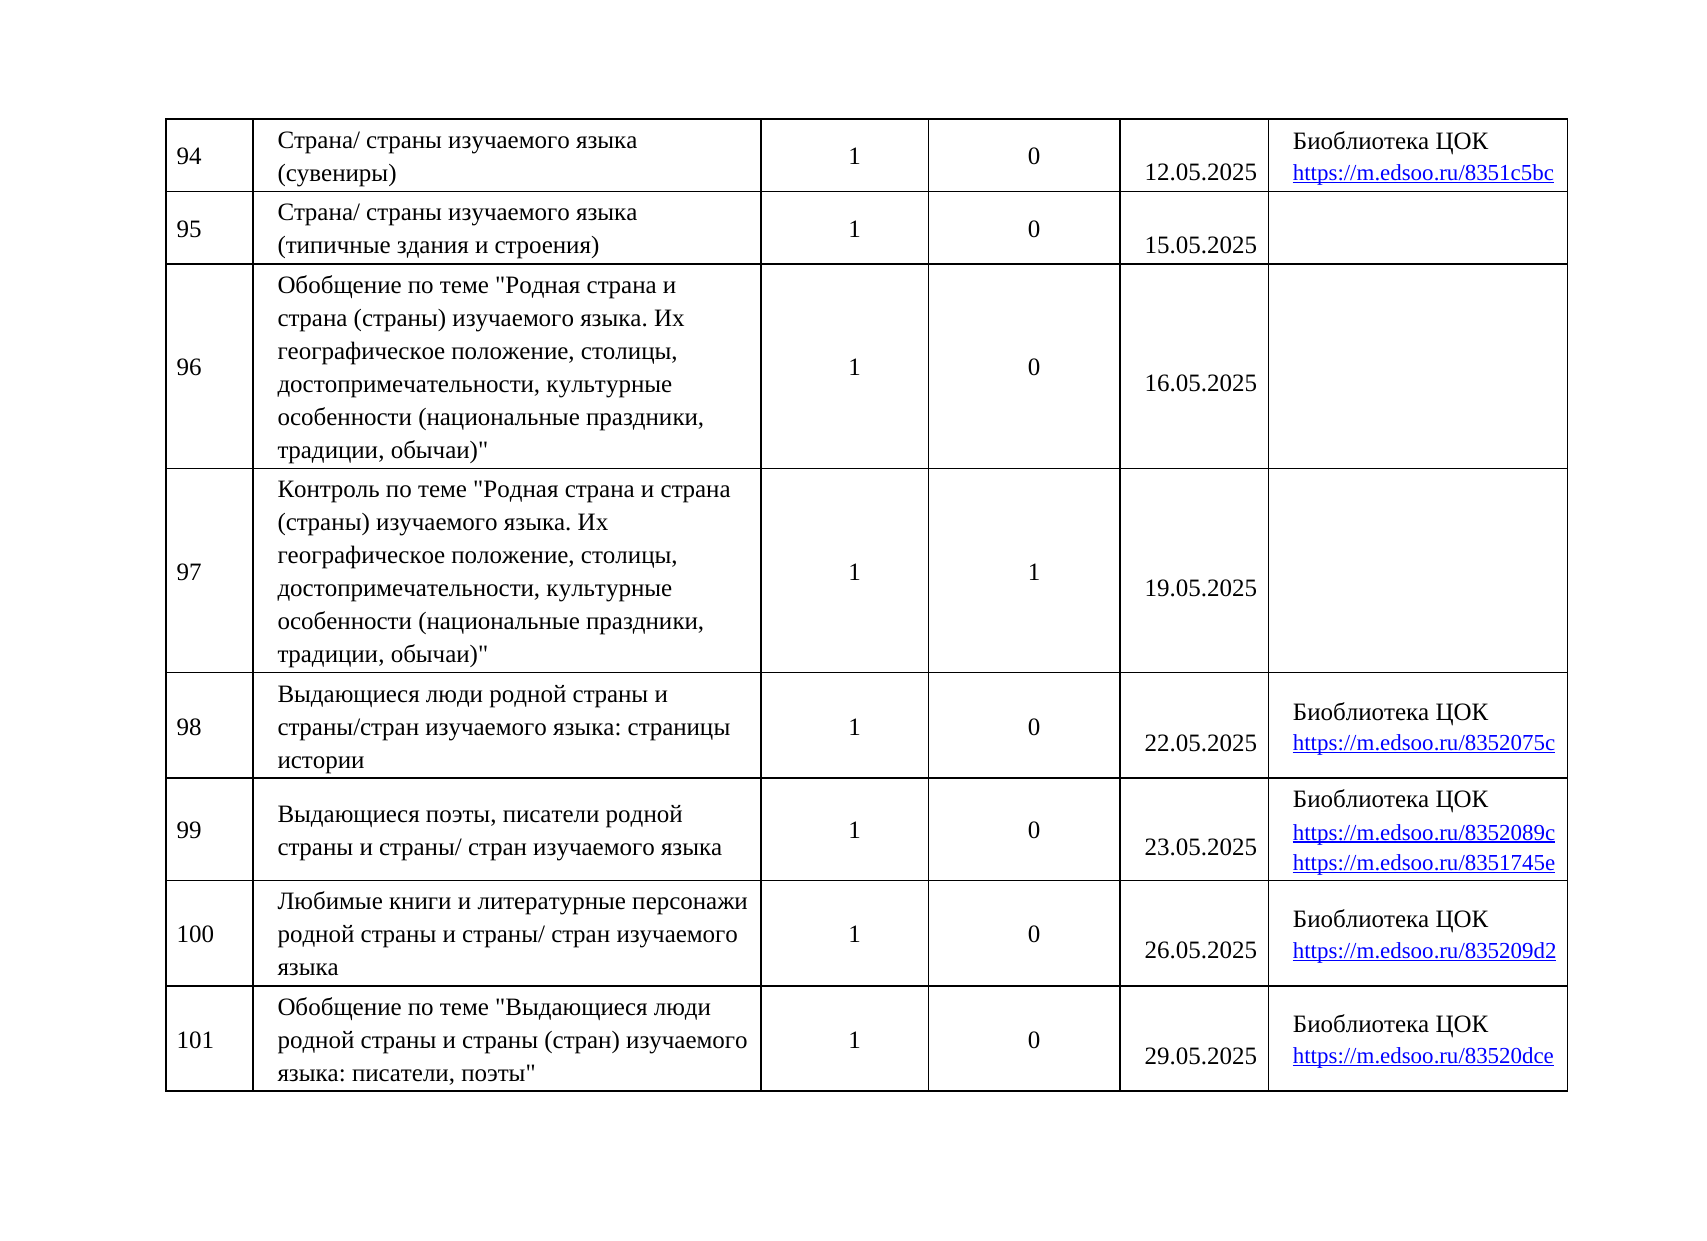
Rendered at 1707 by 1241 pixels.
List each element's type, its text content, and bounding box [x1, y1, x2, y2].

table_cell 1 [929, 469, 1119, 672]
table_cell [1269, 265, 1567, 467]
table_cell 0 [929, 192, 1119, 263]
table_cell 0 [929, 120, 1119, 191]
table_cell 22.05.2025 [1121, 673, 1268, 777]
table_cell 101 [167, 987, 252, 1090]
table_cell Биоблиотека ЦОК https://m.edsoo.ru/8352089c https://m.edsoo.ru/8351745e [1269, 779, 1567, 879]
table_cell 94 [167, 120, 252, 191]
table_cell [1269, 469, 1567, 672]
table_cell Любимые книги и литературные персонажи родной страны и страны/ стран изучаемого языка [254, 881, 760, 985]
table_cell Контроль по теме "Родная страна и страна (страны) изучаемого языка. Их географическое положение, столицы, достопримечательности, культурные особенности (национальные праздники, традиции, обычаи)" [254, 469, 760, 672]
table_cell Биоблиотека ЦОК https://m.edsoo.ru/835209d2 [1269, 881, 1567, 985]
table_cell 23.05.2025 [1121, 779, 1268, 879]
table_cell 1 [762, 120, 928, 191]
table_cell 0 [929, 987, 1119, 1090]
table_cell Биоблиотека ЦОК https://m.edsoo.ru/8351c5bc [1269, 120, 1567, 191]
table_cell 12.05.2025 [1121, 120, 1268, 191]
table_cell 0 [929, 265, 1119, 467]
table_cell 16.05.2025 [1121, 265, 1268, 467]
table_cell 26.05.2025 [1121, 881, 1268, 985]
table_cell 1 [762, 265, 928, 467]
table_cell 1 [762, 987, 928, 1090]
table_cell 19.05.2025 [1121, 469, 1268, 672]
table_cell 98 [167, 673, 252, 777]
table_cell 29.05.2025 [1121, 987, 1268, 1090]
table_cell 0 [929, 779, 1119, 879]
table_cell Обобщение по теме "Родная страна и страна (страны) изучаемого языка. Их географическое положение, столицы, достопримечательности, культурные особенности (национальные праздники, традиции, обычаи)" [254, 265, 760, 467]
table_cell 0 [929, 673, 1119, 777]
table_cell 1 [762, 469, 928, 672]
table_cell 1 [762, 192, 928, 263]
table_cell Выдающиеся люди родной страны и страны/стран изучаемого языка: страницы истории [254, 673, 760, 777]
table_cell [1269, 192, 1567, 263]
table_cell Обобщение по теме "Выдающиеся люди родной страны и страны (стран) изучаемого языка: писатели, поэты" [254, 987, 760, 1090]
table_cell 1 [762, 673, 928, 777]
table_cell 0 [929, 881, 1119, 985]
table_cell 15.05.2025 [1121, 192, 1268, 263]
table_cell 99 [167, 779, 252, 879]
table_cell 96 [167, 265, 252, 467]
table_cell 1 [762, 779, 928, 879]
table_cell Страна/ страны изучаемого языка (типичные здания и строения) [254, 192, 760, 263]
table_cell 97 [167, 469, 252, 672]
table_cell Страна/ страны изучаемого языка (сувениры) [254, 120, 760, 191]
table_cell Выдающиеся поэты, писатели родной страны и страны/ стран изучаемого языка [254, 779, 760, 879]
table_cell 100 [167, 881, 252, 985]
table_cell Биоблиотека ЦОК https://m.edsoo.ru/8352075c [1269, 673, 1567, 777]
table_cell 95 [167, 192, 252, 263]
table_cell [1269, 987, 1567, 1090]
table_cell 1 [762, 881, 928, 985]
